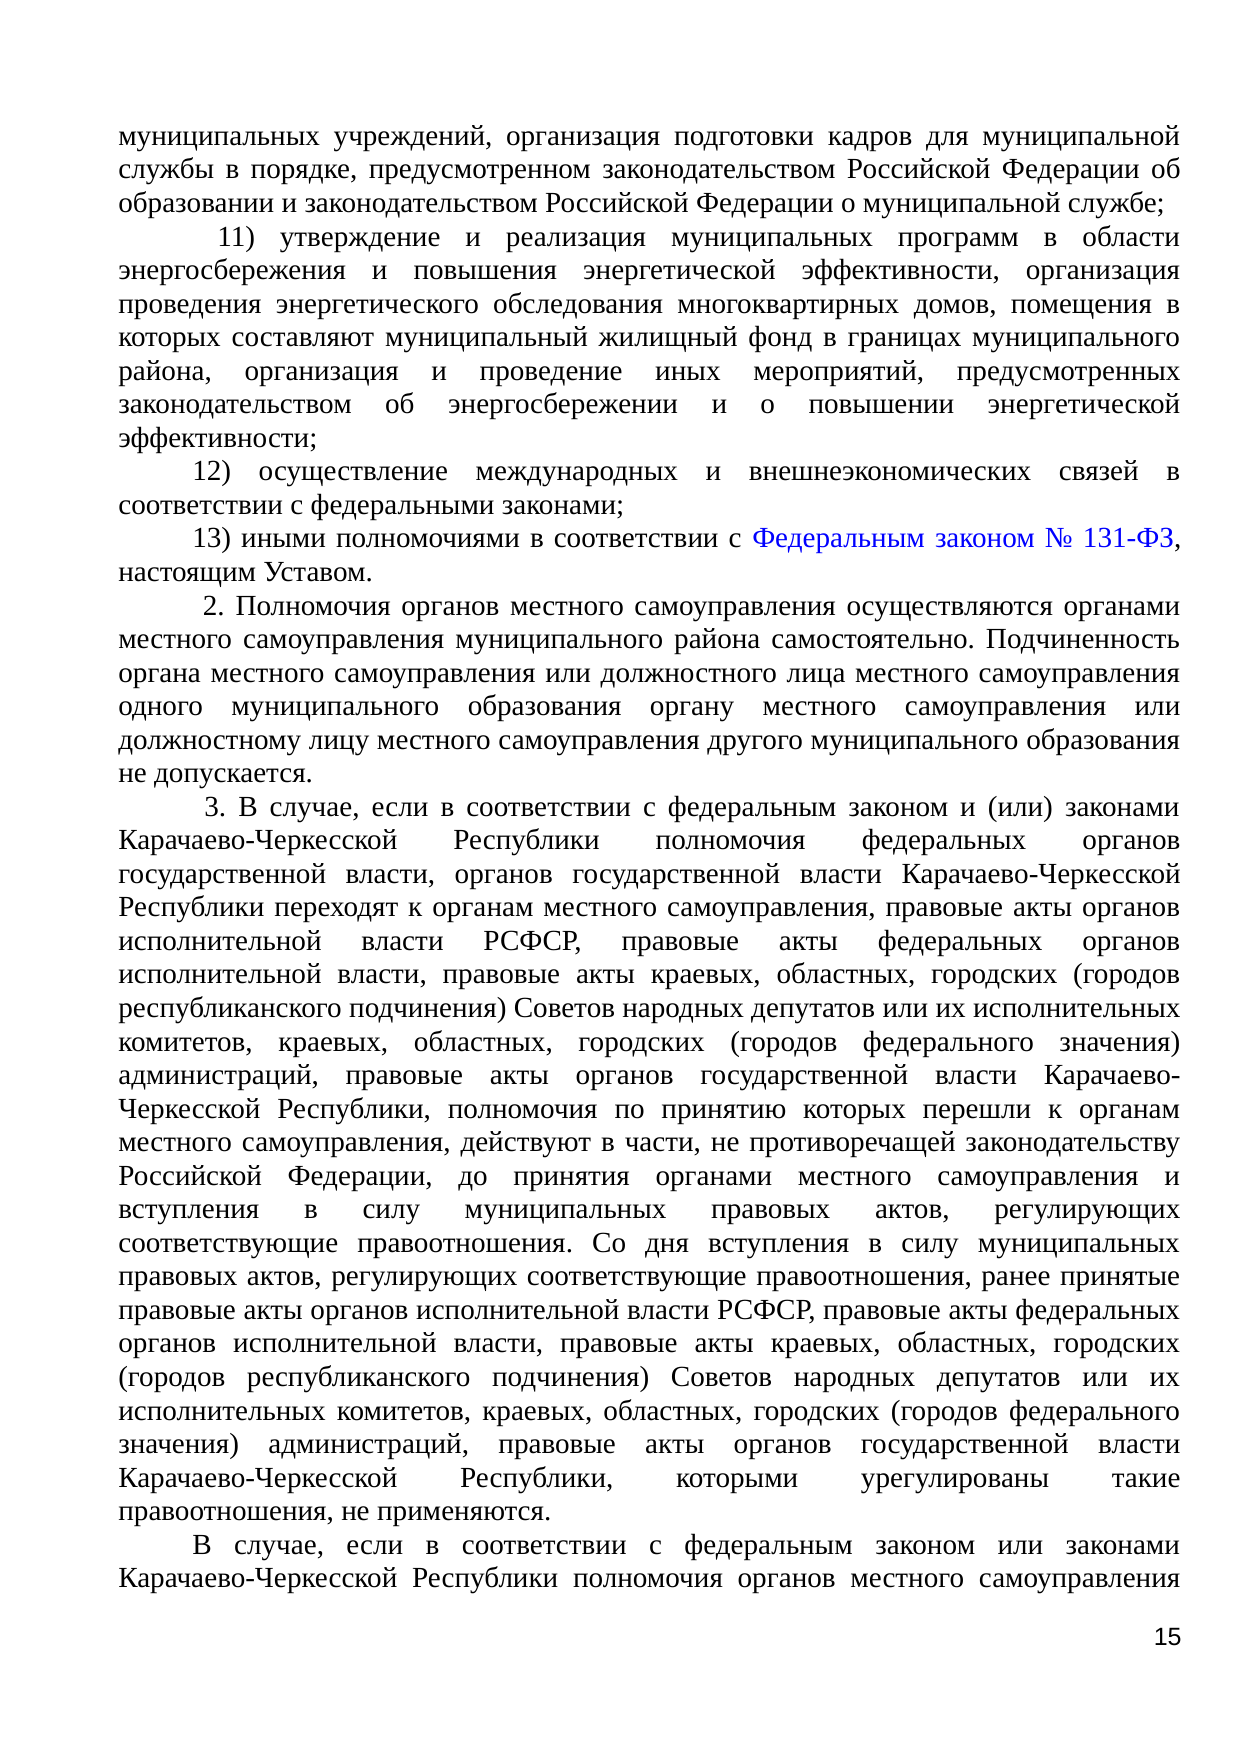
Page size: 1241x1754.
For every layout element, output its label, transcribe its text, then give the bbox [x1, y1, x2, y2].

text 2. Полномочия органов местного самоуправления осуществляются органами местного самоуправления муниципального района самостоятельно. Подчиненность органа местного самоуправления или должностного лица местного самоуправления одного муниципального образования органу местного самоуправления или должностному лицу местного самоуправления другого муниципального образования не допускается. [118, 588, 1181, 789]
text 11) утверждение и реализация муниципальных программ в области энергосбережения и повышения энергетической эффективности, организация проведения энергетического обследования многоквартирных домов, помещения в которых составляют муниципальный жилищный фонд в границах муниципального района, организация и проведение иных мероприятий, предусмотренных законодательством об энергосбережении и о повышении энергетической эффективности; [118, 219, 1181, 453]
text 12) осуществление международных и внешнеэкономических связей в соответствии с федеральными законами; [118, 453, 1181, 521]
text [118, 118, 1181, 219]
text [118, 1527, 1181, 1594]
text 13) иными полномочиями в соответствии с Федеральным законом № 131-ФЗ, настоящим Уставом. [118, 521, 1181, 588]
text 3. В случае, если в соответствии с федеральным законом и (или) законами Карачаево-Черкесской Республики полномочия федеральных органов государственной власти, органов государственной власти Карачаево-Черкесской Республики переходят к органам местного самоуправления, правовые акты органов исполнительной власти РСФСР, правовые акты федеральных органов исполнительной власти, правовые акты краевых, областных, городских (городов республиканского подчинения) Советов народных депутатов или их исполнительных комитетов, краевых, областных, городских (городов федерального значения) администраций, правовые акты органов государственной власти Карачаево-Черкесской Республики, полномочия по принятию которых перешли к органам местного самоуправления, действуют в части, не противоречащей законодательству Российской Федерации, до принятия органами местного самоуправления и вступления в силу муниципальных правовых актов, регулирующих соответствующие правоотношения. Со дня вступления в силу муниципальных правовых актов, регулирующих соответствующие правоотношения, ранее принятые правовые акты органов исполнительной власти РСФСР, правовые акты федеральных органов исполнительной власти, правовые акты краевых, областных, городских (городов республиканского подчинения) Советов народных депутатов или их исполнительных комитетов, краевых, областных, городских (городов федерального значения) администраций, правовые акты органов государственной власти Карачаево-Черкесской Республики, которыми урегулированы такие правоотношения, не применяются. [118, 789, 1181, 1527]
